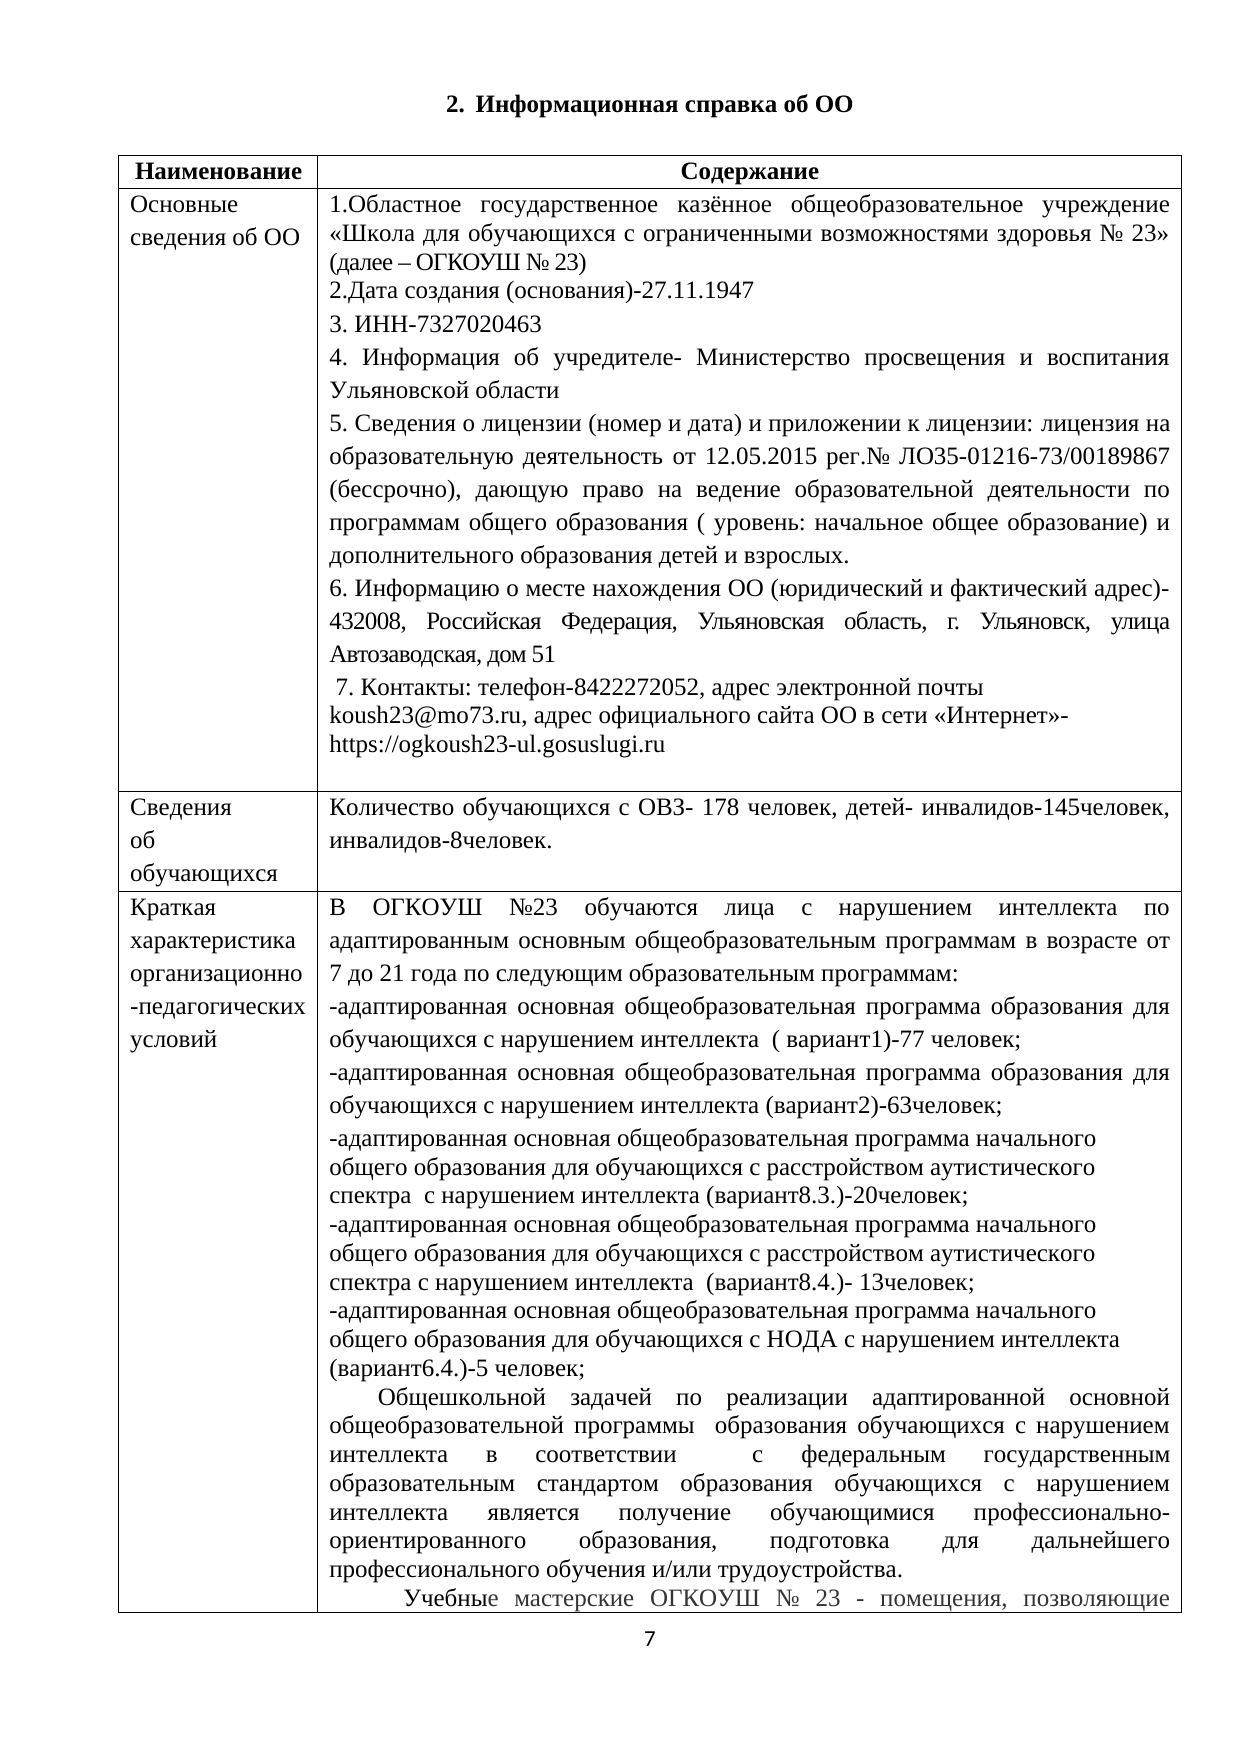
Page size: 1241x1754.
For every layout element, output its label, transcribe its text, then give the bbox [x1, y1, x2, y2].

table_header Наименование [119, 156, 317, 188]
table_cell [318, 892, 1181, 1612]
table_header Содержание [318, 156, 1181, 188]
table_cell Сведения об обучающихся [119, 792, 317, 891]
table_cell Основные сведения об ОО [119, 189, 317, 791]
table_cell 1.Областное государственное казённое общеобразовательное учреждение «Школа для обучающихся с ограниченными возможностями здоровья № 23» (далее – ОГКОУШ № 23) 2.Дата создания (основания)-27.11.1947 3. ИНН-7327020463 4. Информация об учредителе- Министерство просвещения и воспитания Ульяновской области 5. Сведения о лицензии (номер и дата) и приложении к лицензии: лицензия на образовательную деятельность от 12.05.2015 рег.№ ЛО35-01216-73/00189867 (бессрочно), дающую право на ведение образовательной деятельности по программам общего образования ( уровень: начальное общее образование) и дополнительного образования детей и взрослых. 6. Информацию о месте нахождения ОО (юридический и фактический адрес)- 432008, Российская Федерация, Ульяновская область, г. Ульяновск, улица Автозаводская, дом 51 7. Контакты: телефон-8422272052, адрес электронной почты koush23@mo73.ru, адрес официального сайта ОО в сети «Интернет»- https://ogkoush23-ul.gosuslugi.ru [318, 189, 1181, 791]
table_cell Количество обучающихся с ОВЗ- 178 человек, детей- инвалидов-145человек, инвалидов-8человек. [318, 792, 1181, 891]
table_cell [119, 892, 317, 1612]
list Информационная справка об ОО [118, 89, 1181, 117]
